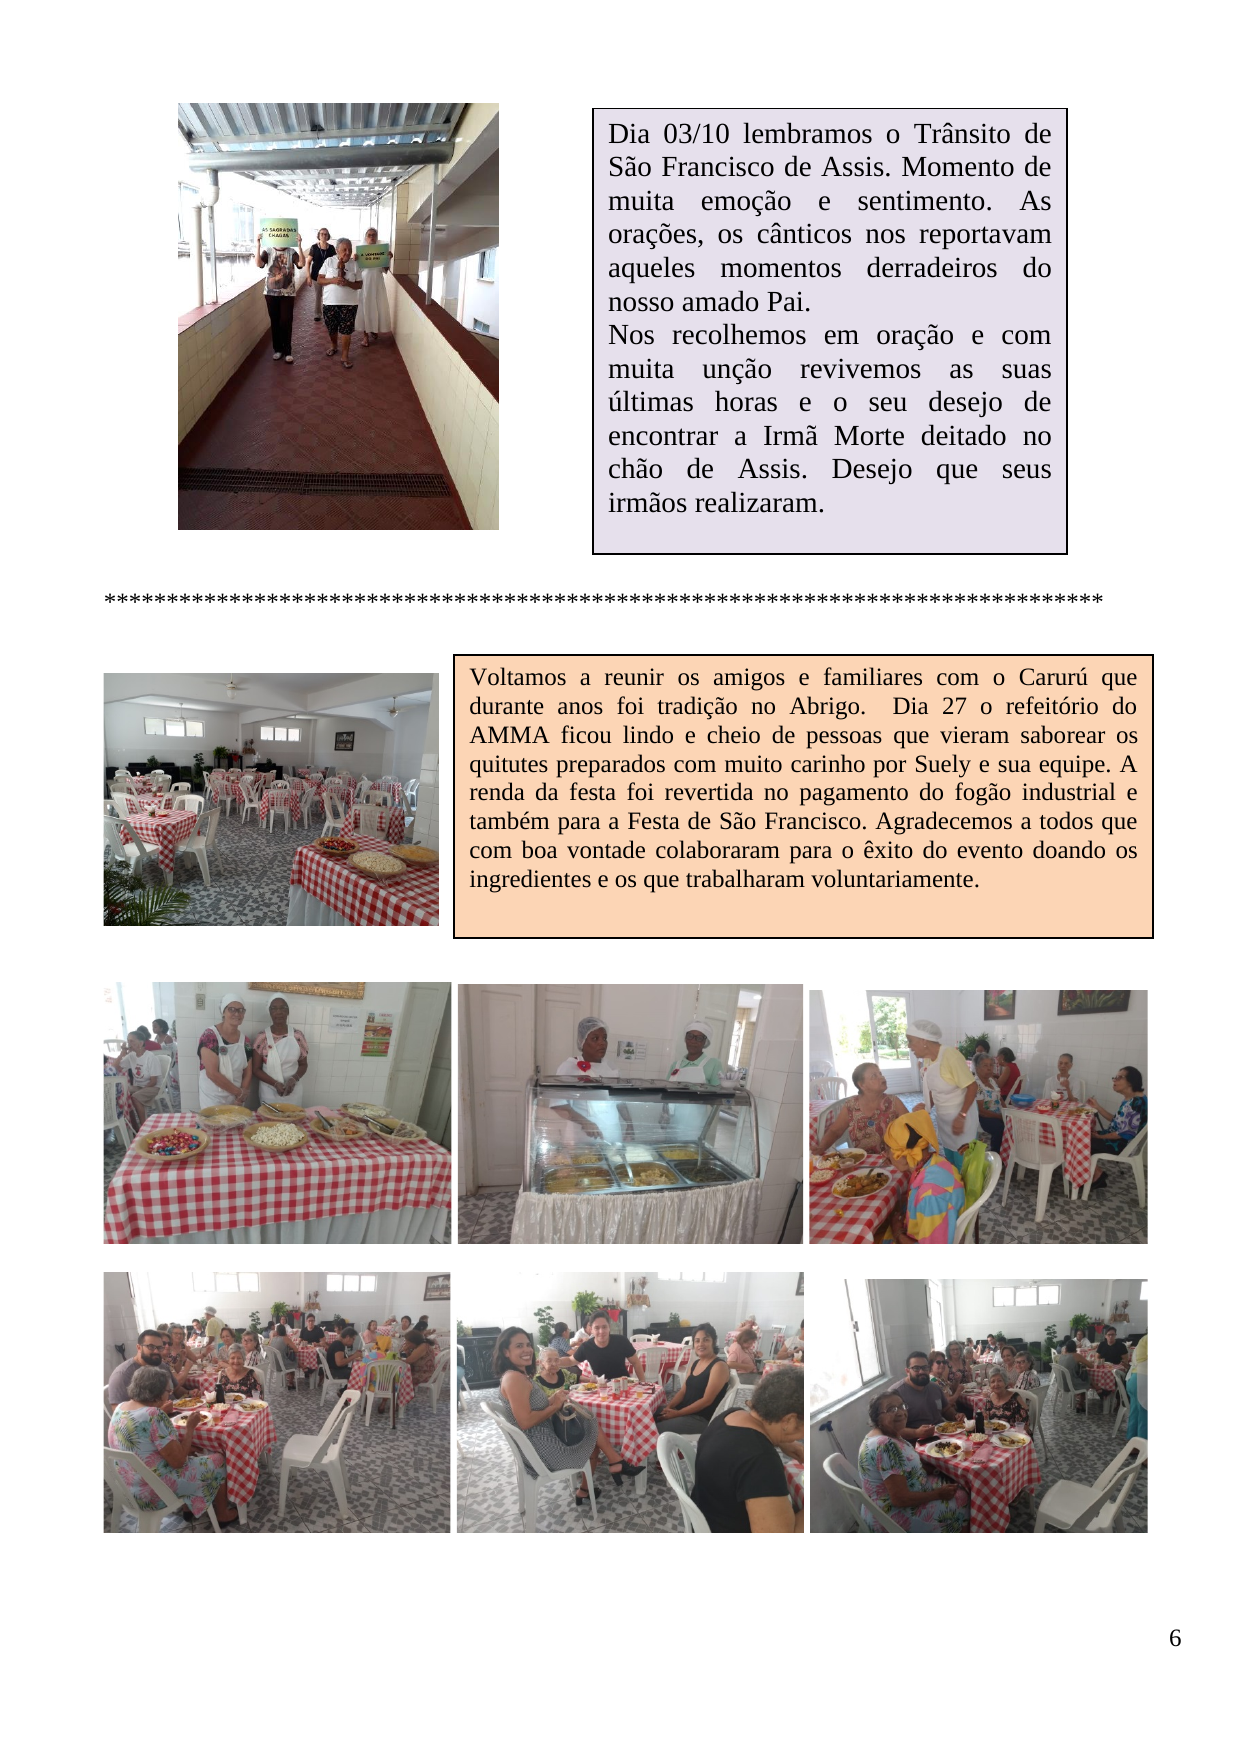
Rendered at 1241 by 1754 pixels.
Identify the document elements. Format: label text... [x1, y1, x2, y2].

picture [178, 103, 499, 530]
picture [809, 990, 1148, 1244]
picture [103, 982, 452, 1244]
picture [456, 1272, 804, 1533]
picture [103, 1272, 451, 1533]
picture [810, 1279, 1148, 1533]
picture [103, 673, 439, 926]
picture [457, 984, 804, 1244]
text ******************************************************************************** [103, 587, 1181, 616]
